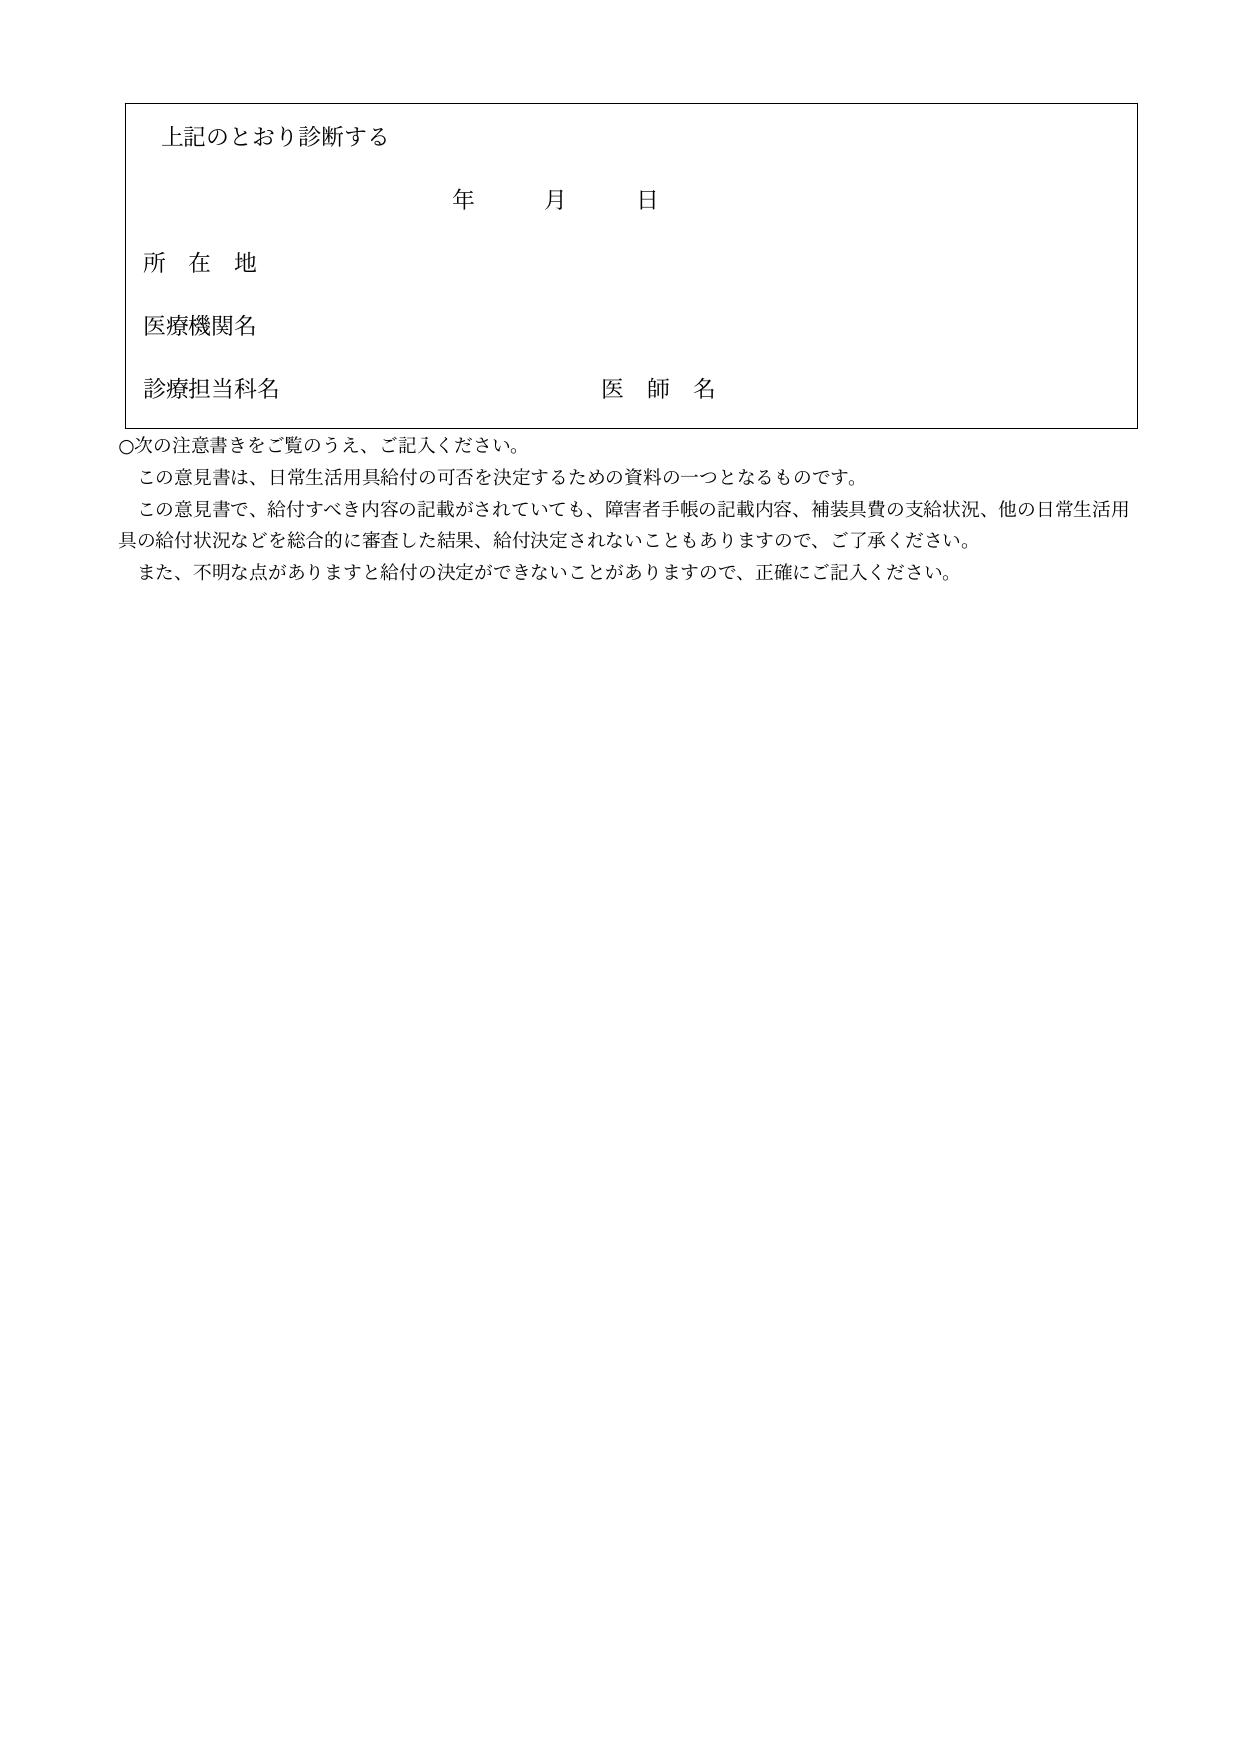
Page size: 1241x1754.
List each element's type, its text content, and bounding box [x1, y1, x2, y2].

text この意見書は、日常生活用具給付の可否を決定するための資料の一つとなるものです。 [118, 461, 1140, 492]
text この意見書で、給付すべき内容の記載がされていても、障害者手帳の記載内容、補装具費の支給状況、他の日常生活用具の給付状況などを総合的に審査した結果、給付決定されないこともありますので、ご了承ください。 [118, 492, 1140, 555]
text また、不明な点がありますと給付の決定ができないことがありますので、正確にご記入ください。 [118, 555, 1140, 587]
text ○次の注意書きをご覧のうえ、ご記入ください。 [118, 429, 1140, 461]
table_cell 上記のとおり診断する 年 月 日 所 在 地 医療機関名 診療担当科名 医 師 名 [126, 104, 1137, 428]
